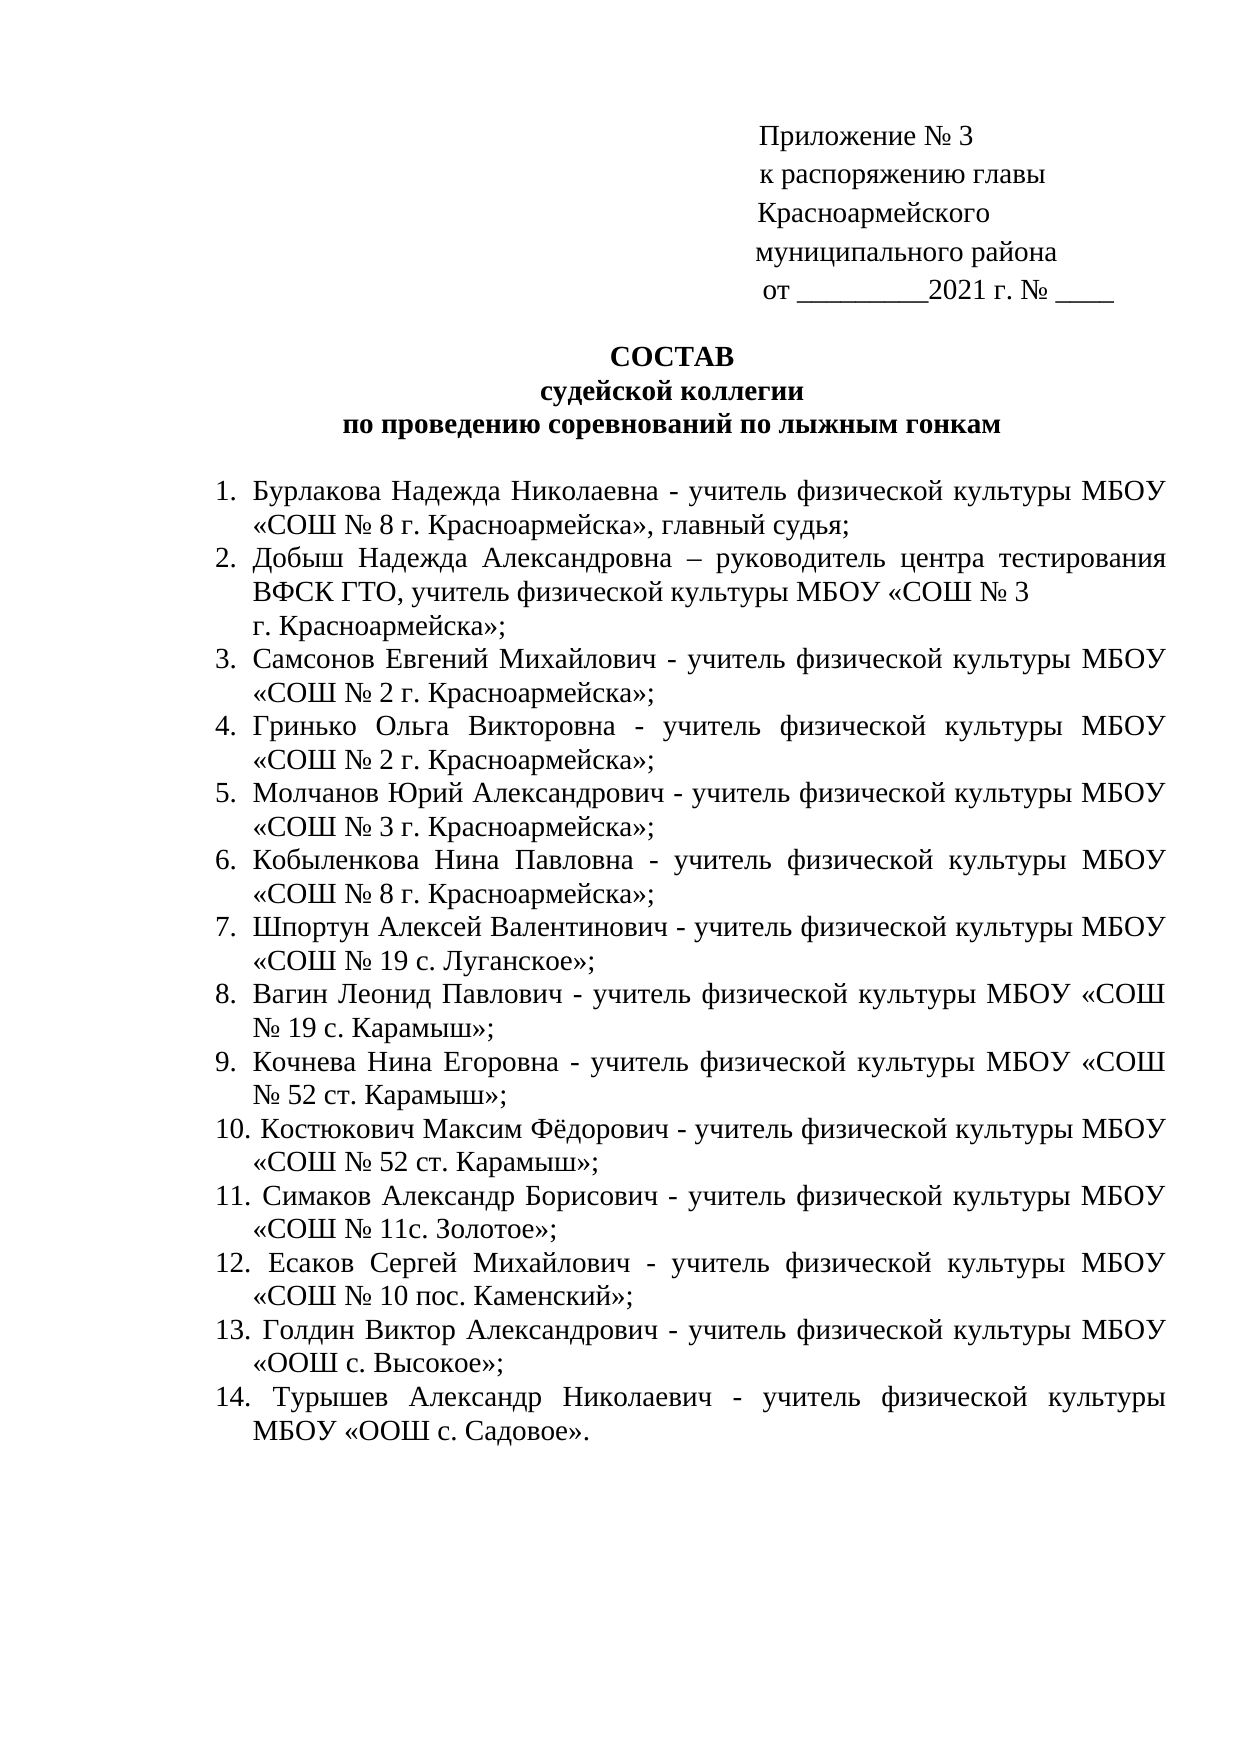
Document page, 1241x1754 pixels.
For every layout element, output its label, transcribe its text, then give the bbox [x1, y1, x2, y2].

list Самсонов Евгений Михайлович - учитель физической культуры МБОУ «СОШ № 2 г. Красноармейска»; [215, 641, 1167, 708]
text судейской коллегии [177, 373, 1167, 406]
text г. Красноармейска»; [252, 608, 1167, 641]
list Симаков Александр Борисович - учитель физической культуры МБОУ «СОШ № 11с. Золотое»; [215, 1178, 1167, 1245]
text по проведению соревнований по лыжным гонкам [177, 406, 1167, 440]
text Красноармейского [177, 195, 1132, 229]
text Приложение № 3 [177, 118, 1132, 152]
text муниципального района [177, 234, 1132, 267]
text к распоряжению главы [177, 157, 1132, 190]
list Есаков Сергей Михайлович - учитель физической культуры МБОУ «СОШ № 10 пос. Каменский»; [215, 1245, 1167, 1312]
list Молчанов Юрий Александрович - учитель физической культуры МБОУ «СОШ № 3 г. Красноармейска»; [215, 775, 1167, 842]
text от _________2021 г. № ____ [177, 272, 1167, 306]
list Бурлакова Надежда Николаевна - учитель физической культуры МБОУ «СОШ № 8 г. Красноармейска», главный судья; [215, 473, 1167, 541]
list Костюкович Максим Фёдорович - учитель физической культуры МБОУ «СОШ № 52 ст. Карамыш»; [215, 1111, 1167, 1178]
list Кобыленкова Нина Павловна - учитель физической культуры МБОУ «СОШ № 8 г. Красноармейска»; [215, 842, 1167, 909]
list Голдин Виктор Александрович - учитель физической культуры МБОУ «ООШ с. Высокое»; [215, 1312, 1167, 1379]
list Гринько Ольга Викторовна - учитель физической культуры МБОУ «СОШ № 2 г. Красноармейска»; [215, 708, 1167, 775]
list Добыш Надежда Александровна – руководитель центра тестирования ВФСК ГТО, учитель физической культуры МБОУ «СОШ № 3 [215, 541, 1167, 608]
list Вагин Леонид Павлович - учитель физической культуры МБОУ «СОШ № 19 с. Карамыш»; [215, 977, 1167, 1044]
text СОСТАВ [177, 339, 1167, 373]
list Турышев Александр Николаевич - учитель физической культуры МБОУ «ООШ с. Садовое». [215, 1379, 1167, 1446]
list Шпортун Алексей Валентинович - учитель физической культуры МБОУ «СОШ № 19 с. Луганское»; [215, 909, 1167, 977]
list Кочнева Нина Егоровна - учитель физической культуры МБОУ «СОШ № 52 ст. Карамыш»; [215, 1044, 1167, 1111]
